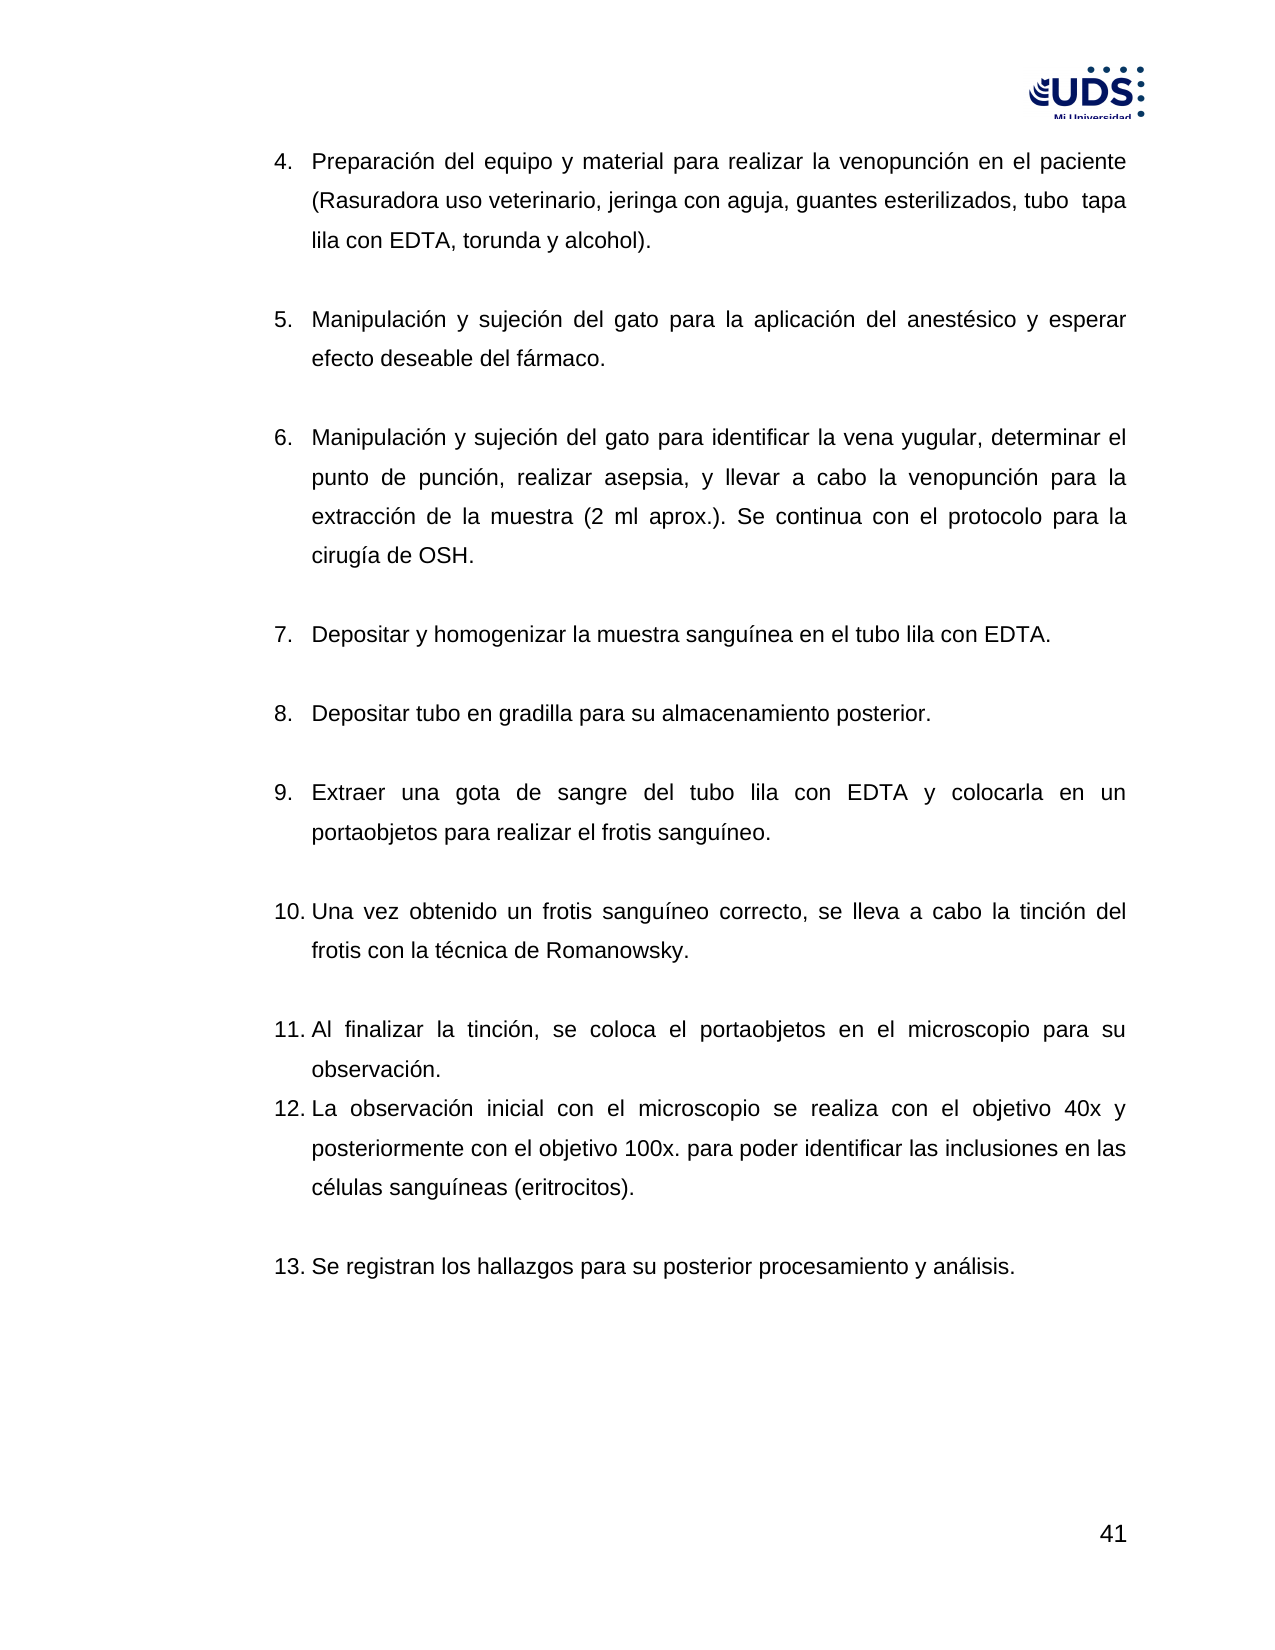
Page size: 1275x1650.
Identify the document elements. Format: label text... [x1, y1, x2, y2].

list Preparación del equipo y material para realizar la venopunción en el paciente (Rasuradora uso veterinario, jeringa con aguja, guantes esterilizados, tubo tapa lila con EDTA, torunda y alcohol). [274, 148, 1127, 253]
list Extraer una gota de sangre del tubo lila con EDTA y colocarla en un portaobjetos para realizar el frotis sanguíneo. [274, 779, 1127, 845]
picture [1023, 65, 1147, 119]
list Manipulación y sujeción del gato para identificar la vena yugular, determinar el punto de punción, realizar asepsia, y llevar a cabo la venopunción para la extracción de la muestra (2 ml aprox.). Se continua con el protocolo para la cirugía de OSH. [274, 424, 1127, 569]
list Depositar y homogenizar la muestra sanguínea en el tubo lila con EDTA. [274, 621, 1127, 648]
list La observación inicial con el microscopio se realiza con el objetivo 40x y posteriormente con el objetivo 100x. para poder identificar las inclusiones en las células sanguíneas (eritrocitos). [274, 1095, 1127, 1201]
list Al finalizar la tinción, se coloca el portaobjetos en el microscopio para su observación. [274, 1016, 1127, 1082]
list Manipulación y sujeción del gato para la aplicación del anestésico y esperar efecto deseable del fármaco. [274, 306, 1127, 371]
list Una vez obtenido un frotis sanguíneo correcto, se lleva a cabo la tinción del frotis con la técnica de Romanowsky. [274, 898, 1127, 964]
list Se registran los hallazgos para su posterior procesamiento y análisis. [274, 1253, 1127, 1279]
list Depositar tubo en gradilla para su almacenamiento posterior. [274, 700, 1127, 727]
